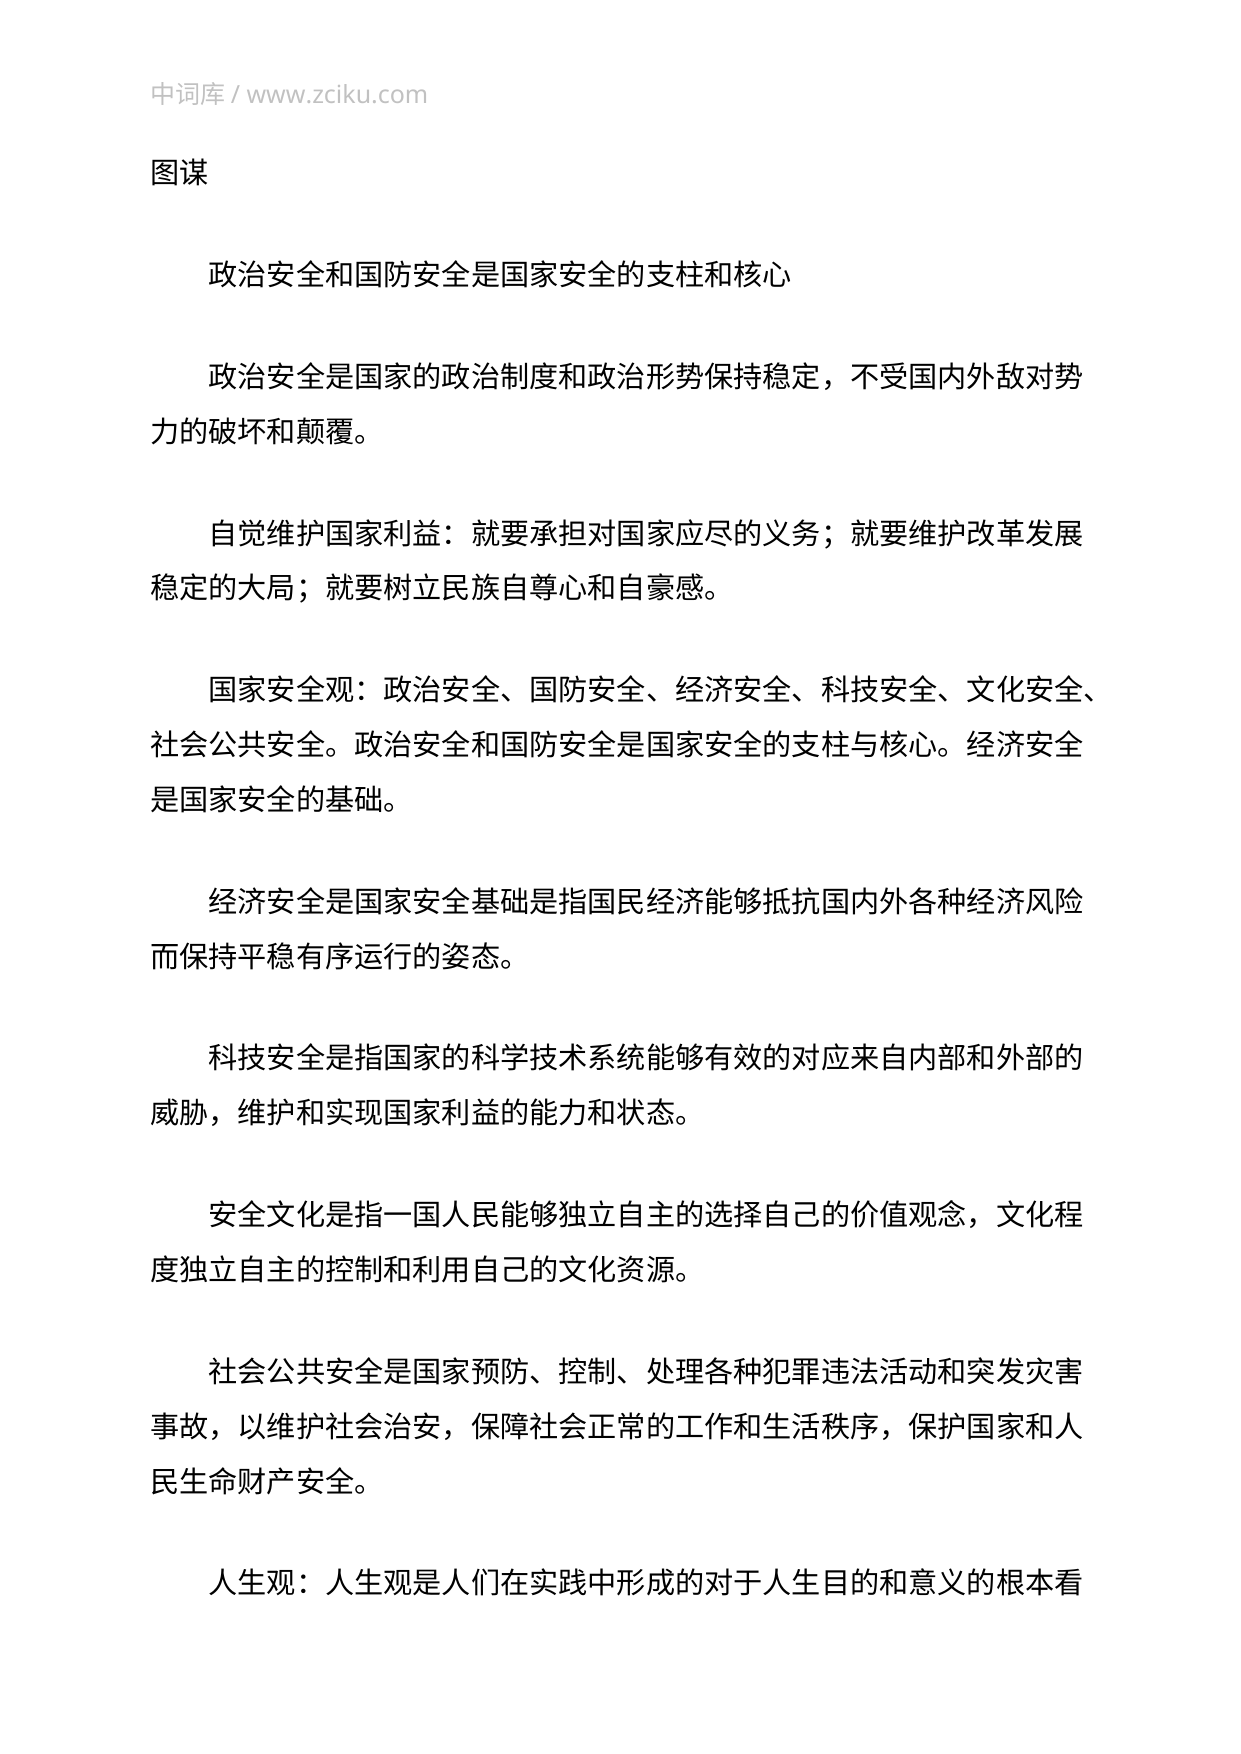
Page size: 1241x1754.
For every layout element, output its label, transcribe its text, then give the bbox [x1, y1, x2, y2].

text 安全文化是指一国人民能够独立自主的选择自己的价值观念，文化程度独立自主的控制和利用自己的文化资源。 [150, 1192, 1090, 1289]
text 社会公共安全是国家预防、控制、处理各种犯罪违法活动和突发灾害事故，以维护社会治安，保障社会正常的工作和生活秩序，保护国家和人民生命财产安全。 [150, 1348, 1090, 1501]
text 国家安全观：政治安全、国防安全、经济安全、科技安全、文化安全、社会公共安全。政治安全和国防安全是国家安全的支柱与核心。经济安全是国家安全的基础。 [150, 667, 1090, 819]
text 科技安全是指国家的科学技术系统能够有效的对应来自内部和外部的威胁，维护和实现国家利益的能力和状态。 [150, 1035, 1090, 1132]
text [150, 150, 1090, 192]
text 自觉维护国家利益：就要承担对国家应尽的义务；就要维护改革发展稳定的大局；就要树立民族自尊心和自豪感。 [150, 510, 1090, 607]
text 经济安全是国家安全基础是指国民经济能够抵抗国内外各种经济风险而保持平稳有序运行的姿态。 [150, 878, 1090, 976]
text 政治安全和国防安全是国家安全的支柱和核心 [150, 252, 1090, 294]
text 政治安全是国家的政治制度和政治形势保持稳定，不受国内外敌对势力的破坏和颠覆。 [150, 353, 1090, 451]
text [150, 1560, 1090, 1602]
